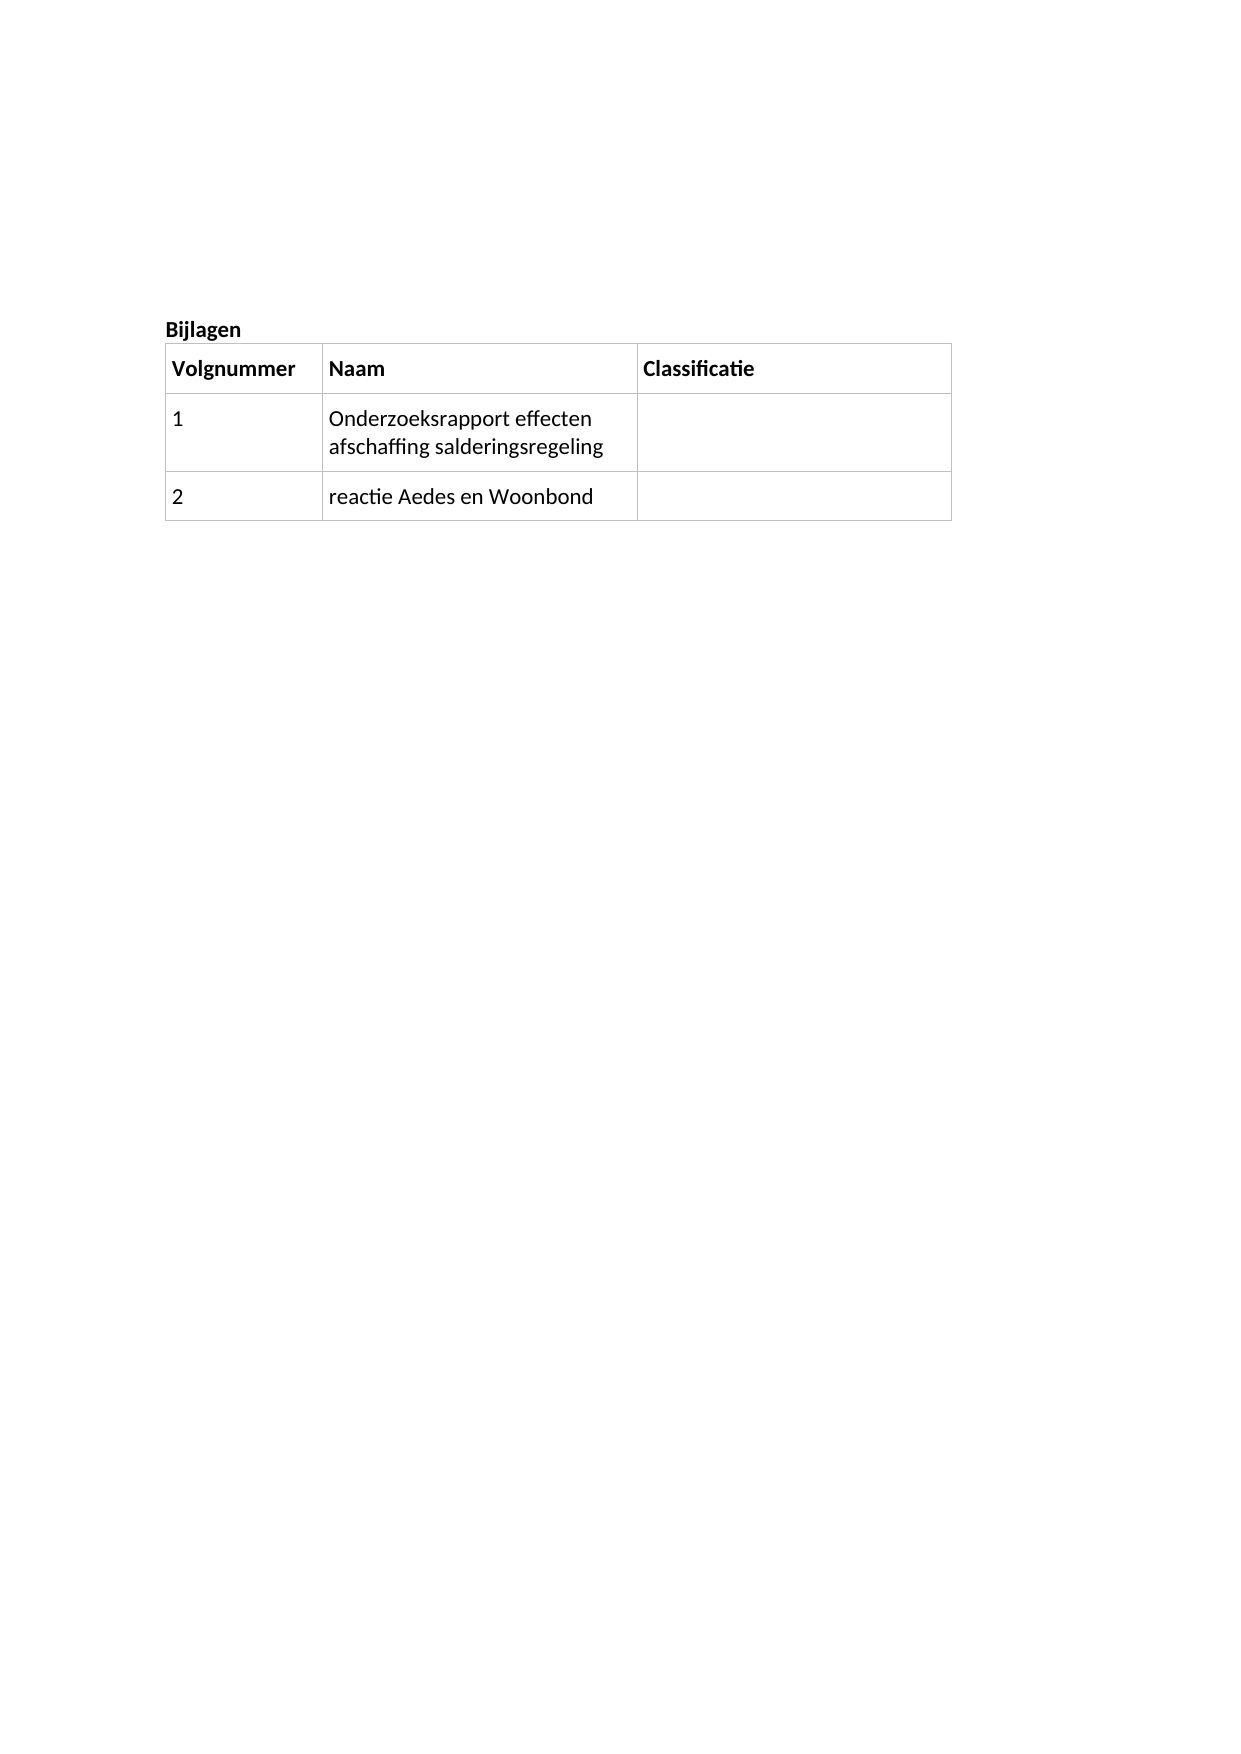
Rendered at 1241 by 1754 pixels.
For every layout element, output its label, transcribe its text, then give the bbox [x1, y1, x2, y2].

table_header Volgnummer [166, 344, 322, 393]
table_cell reactie Aedes en Woonbond [323, 472, 637, 520]
text Bijlagen [165, 318, 951, 343]
table_header Naam [323, 344, 637, 393]
table_cell 1 [166, 394, 322, 471]
table_cell 2 [166, 472, 322, 520]
table_cell [638, 472, 951, 520]
table_cell Onderzoeksrapport effecten afschaffing salderingsregeling [323, 394, 637, 471]
table_header Classificatie [638, 344, 951, 393]
table_cell [638, 394, 951, 471]
